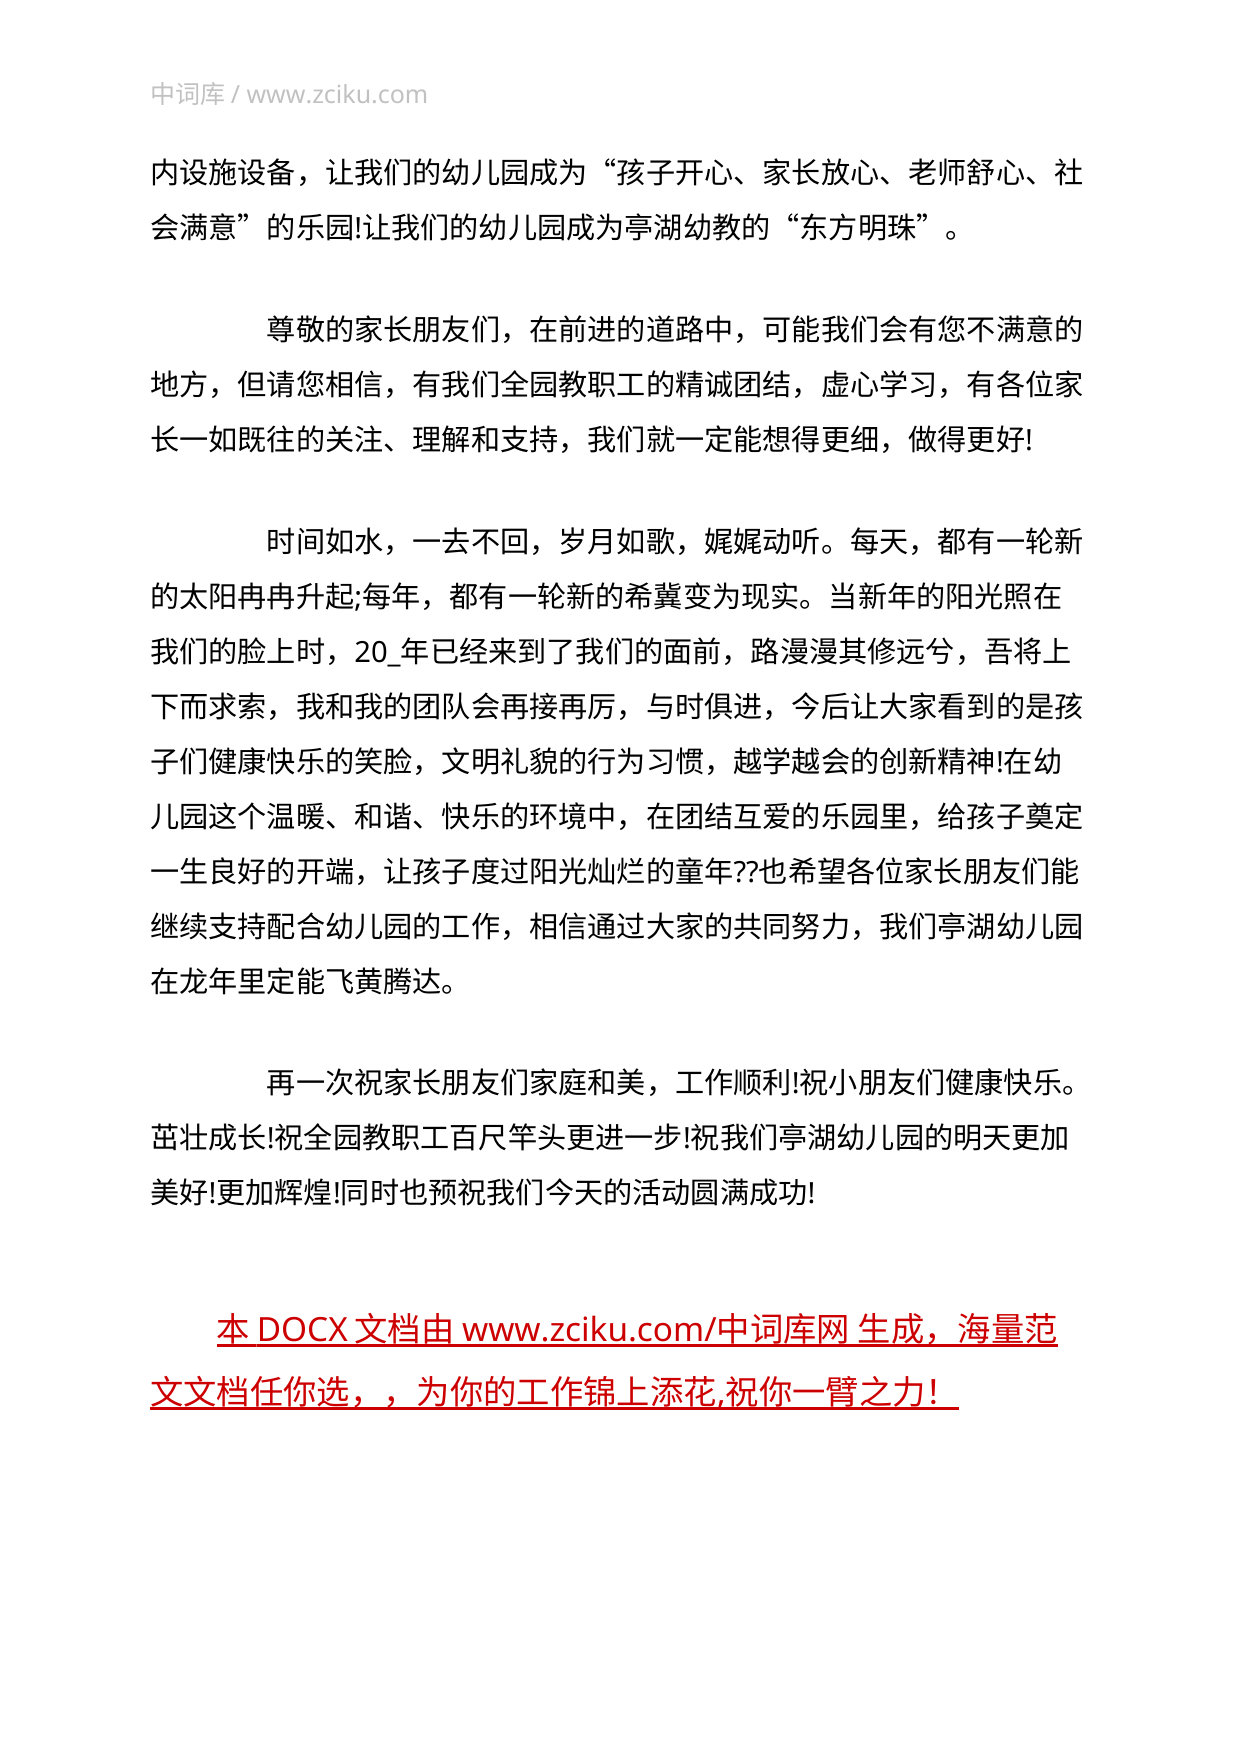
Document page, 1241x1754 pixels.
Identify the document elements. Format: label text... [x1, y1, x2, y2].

text 时间如水，一去不回，岁月如歌，娓娓动听。每天，都有一轮新的太阳冉冉升起;每年，都有一轮新的希冀变为现实。当新年的阳光照在我们的脸上时，20_年已经来到了我们的面前，路漫漫其修远兮，吾将上下而求索，我和我的团队会再接再厉，与时俱进，今后让大家看到的是孩子们健康快乐的笑脸，文明礼貌的行为习惯，越学越会的创新精神!在幼儿园这个温暖、和谐、快乐的环境中，在团结互爱的乐园里，给孩子奠定一生良好的开端，让孩子度过阳光灿烂的童年??也希望各位家长朋友们能继续支持配合幼儿园的工作，相信通过大家的共同努力，我们亭湖幼儿园在龙年里定能飞黄腾达。 [150, 519, 1090, 1001]
text 尊敬的家长朋友们，在前进的道路中，可能我们会有您不满意的地方，但请您相信，有我们全园教职工的精诚团结，虚心学习，有各位家长一如既往的关注、理解和支持，我们就一定能想得更细，做得更好! [150, 307, 1090, 459]
text 再一次祝家长朋友们家庭和美，工作顺利!祝小朋友们健康快乐。茁壮成长!祝全园教职工百尺竿头更进一步!祝我们亭湖幼儿园的明天更加美好!更加辉煌!同时也预祝我们今天的活动圆满成功! [150, 1060, 1090, 1212]
text 本DOCX文档由 www.zciku.com/中词库网 生成，海量范文文档任你选，，为你的工作锦上添花,祝你一臂之力！ [150, 1303, 1090, 1414]
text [150, 150, 1090, 247]
